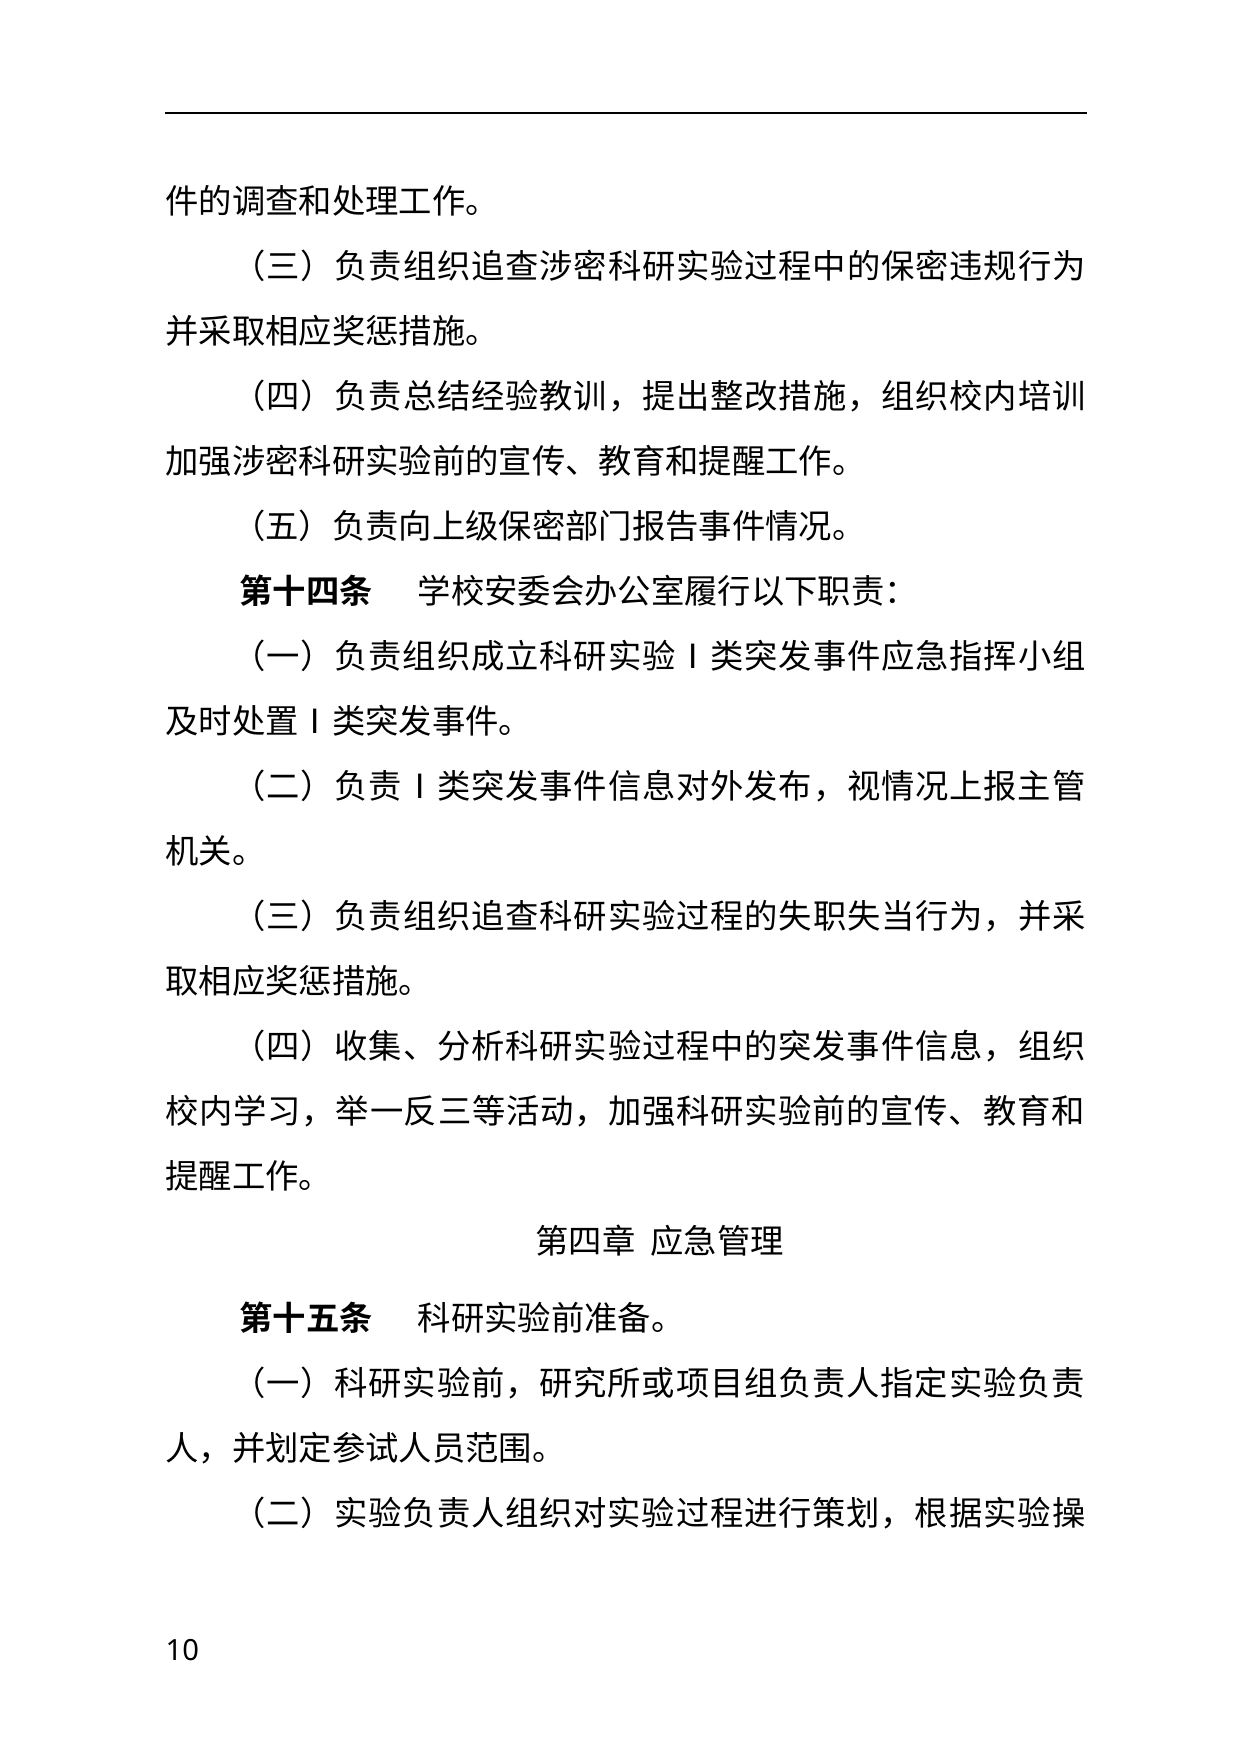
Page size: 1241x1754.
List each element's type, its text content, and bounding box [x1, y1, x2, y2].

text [165, 1478, 1087, 1543]
text （二）负责Ⅰ类突发事件信息对外发布，视情况上报主管机关。 [165, 751, 1087, 881]
text （四）负责总结经验教训，提出整改措施，组织校内培训，加强涉密科研实验前的宣传、教育和提醒工作。 [165, 361, 1087, 491]
text （三）负责组织追查涉密科研实验过程中的保密违规行为，并采取相应奖惩措施。 [165, 231, 1087, 361]
list 科研实验前准备。 [165, 1283, 1087, 1348]
text （一）负责组织成立科研实验Ⅰ类突发事件应急指挥小组，及时处置Ⅰ类突发事件。 [165, 621, 1087, 751]
text （一）科研实验前，研究所或项目组负责人指定实验负责人，并划定参试人员范围。 [165, 1348, 1087, 1478]
list 学校安委会办公室履行以下职责： [165, 556, 1087, 621]
text （四）收集、分析科研实验过程中的突发事件信息，组织校内学习，举一反三等活动，加强科研实验前的宣传、教育和提醒工作。 [165, 1011, 1087, 1206]
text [165, 166, 1087, 231]
text （五）负责向上级保密部门报告事件情况。 [165, 491, 1087, 556]
text 第四章 应急管理 [165, 1206, 1087, 1271]
text （三）负责组织追查科研实验过程的失职失当行为，并采取相应奖惩措施。 [165, 881, 1087, 1011]
